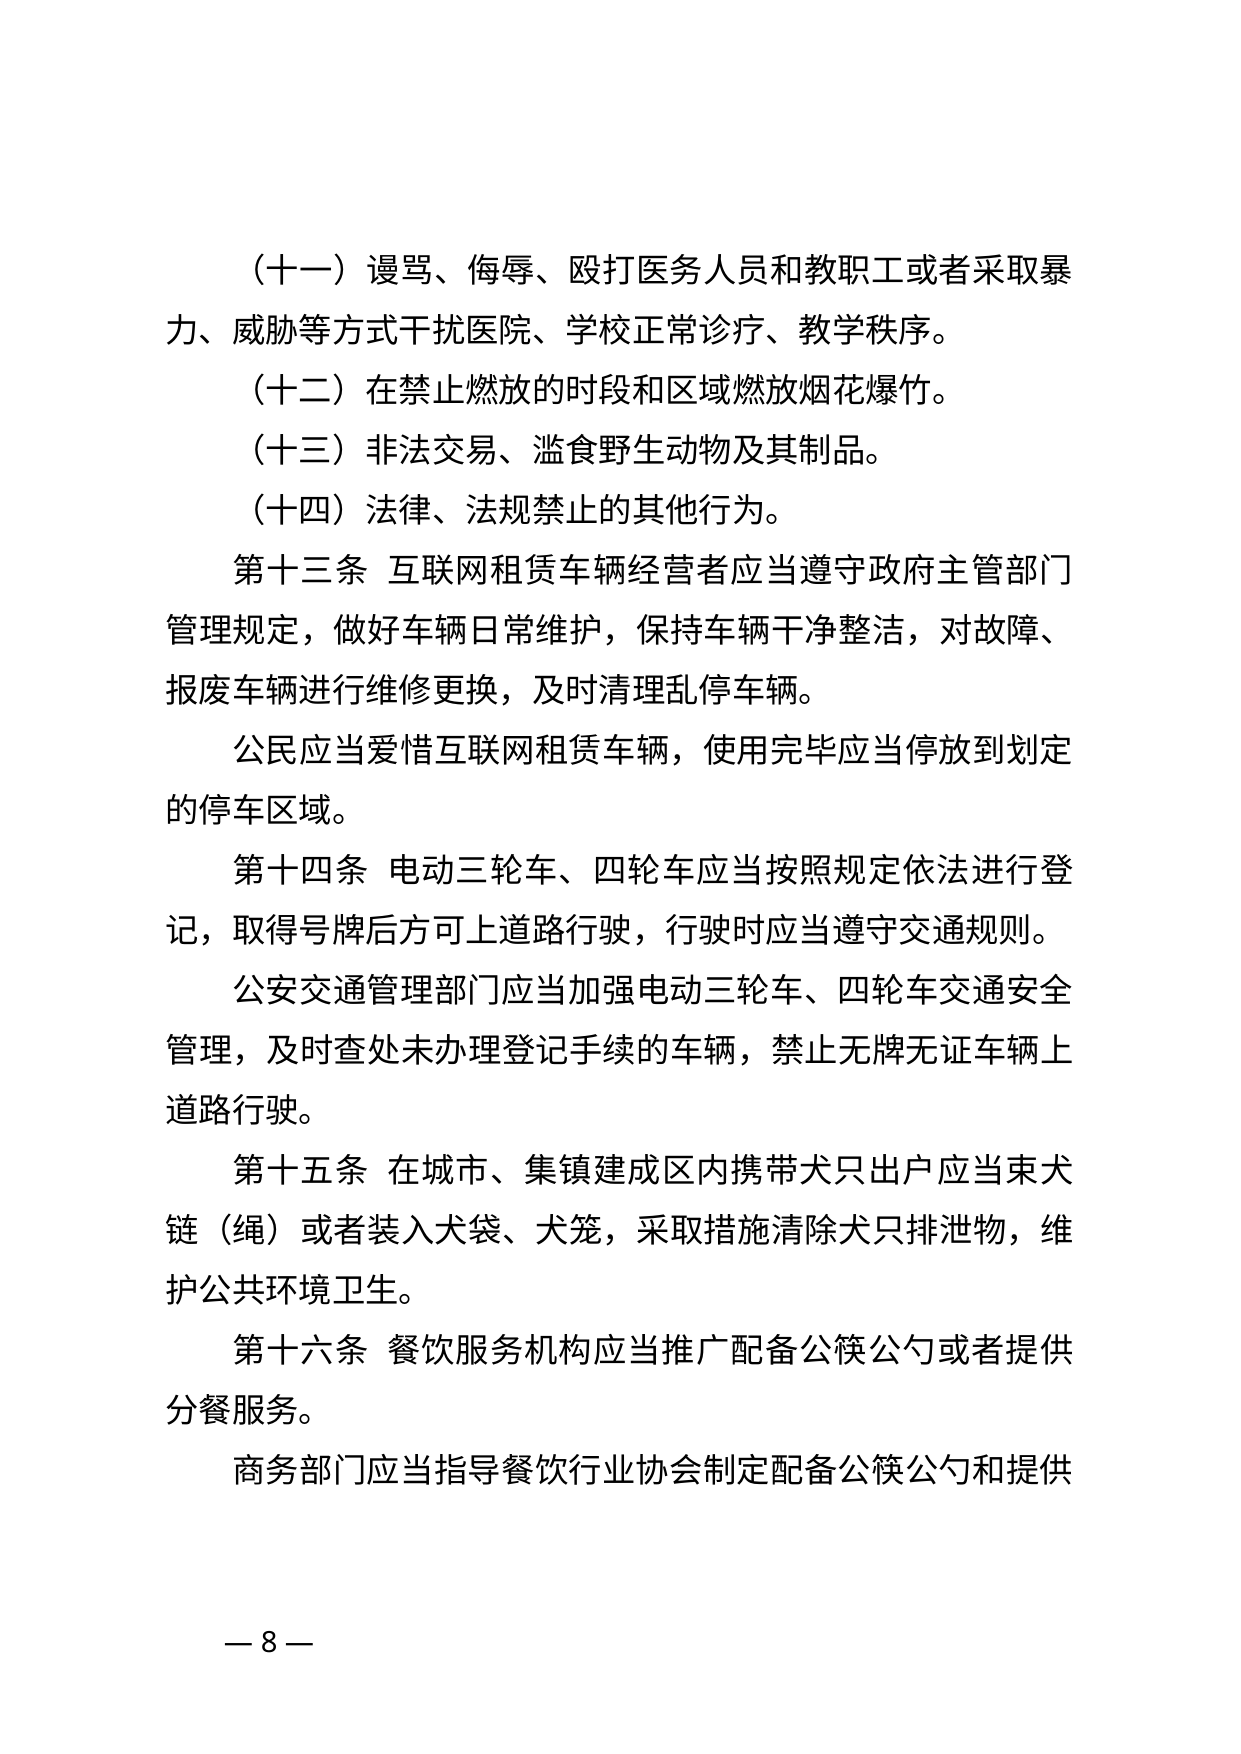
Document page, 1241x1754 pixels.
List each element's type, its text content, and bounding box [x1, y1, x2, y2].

text 第十五条 在城市、集镇建成区内携带犬只出户应当束犬链（绳）或者装入犬袋、犬笼，采取措施清除犬只排泄物，维护公共环境卫生。 [165, 1135, 1075, 1315]
text （十三）非法交易、滥食野生动物及其制品。 [165, 415, 1075, 475]
text 公安交通管理部门应当加强电动三轮车、四轮车交通安全管理，及时查处未办理登记手续的车辆，禁止无牌无证车辆上道路行驶。 [165, 955, 1075, 1135]
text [165, 1435, 1075, 1495]
text 第十四条 电动三轮车、四轮车应当按照规定依法进行登记，取得号牌后方可上道路行驶，行驶时应当遵守交通规则。 [165, 835, 1075, 955]
text （十一）谩骂、侮辱、殴打医务人员和教职工或者采取暴力、威胁等方式干扰医院、学校正常诊疗、教学秩序。 [165, 235, 1075, 355]
text 第十六条 餐饮服务机构应当推广配备公筷公勺或者提供分餐服务。 [165, 1315, 1075, 1435]
text 第十三条 互联网租赁车辆经营者应当遵守政府主管部门管理规定，做好车辆日常维护，保持车辆干净整洁，对故障、报废车辆进行维修更换，及时清理乱停车辆。 [165, 535, 1075, 715]
text （十二）在禁止燃放的时段和区域燃放烟花爆竹。 [165, 355, 1075, 415]
text 公民应当爱惜互联网租赁车辆，使用完毕应当停放到划定的停车区域。 [165, 715, 1075, 835]
text （十四）法律、法规禁止的其他行为。 [165, 475, 1075, 535]
